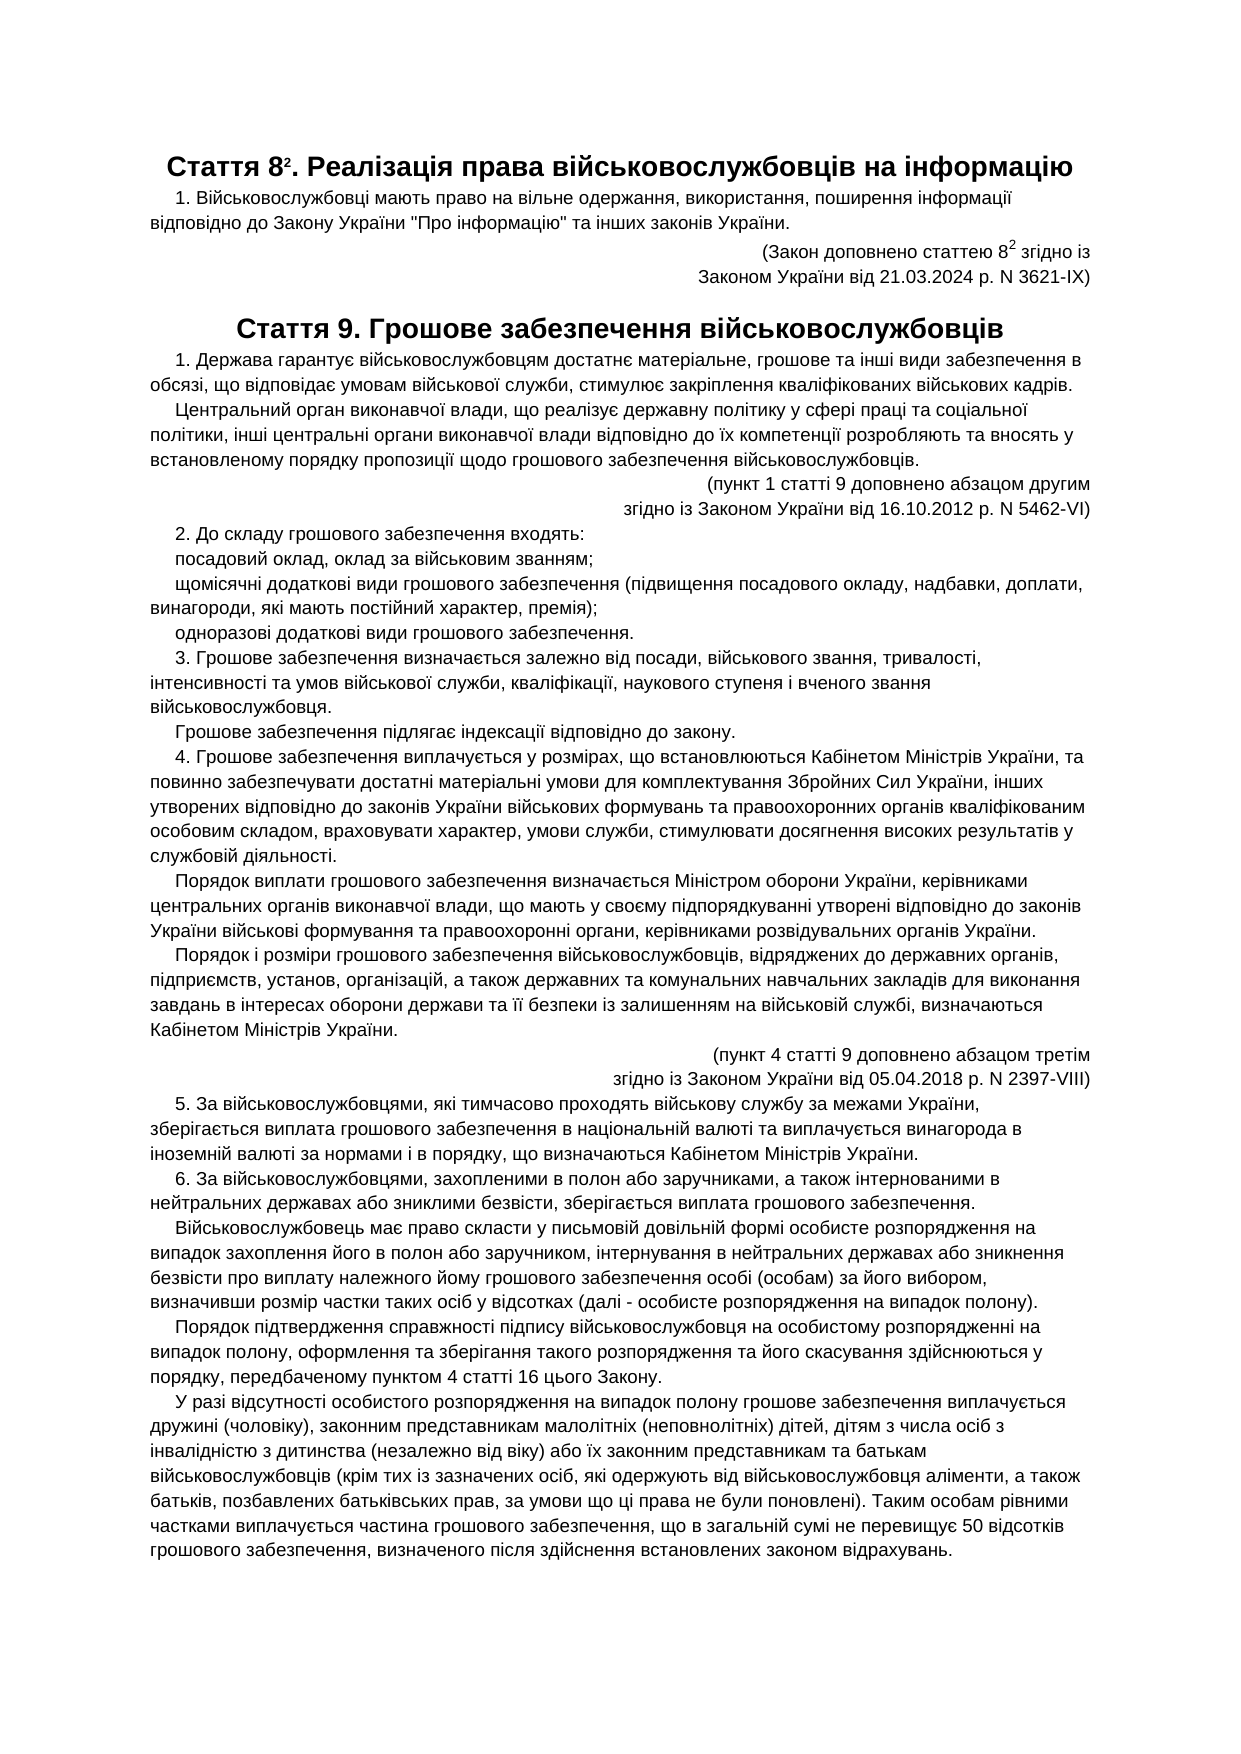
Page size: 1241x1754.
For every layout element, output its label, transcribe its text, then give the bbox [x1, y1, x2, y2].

text У разі відсутності особистого розпорядження на випадок полону грошове забезпечення виплачується дружині (чоловіку), законним представникам малолітніх (неповнолітніх) дітей, дітям з числа осіб з інвалідністю з дитинства (незалежно від віку) або їх законним представникам та батькам військовослужбовців (крім тих із зазначених осіб, які одержують від військовослужбовця аліменти, а також батьків, позбавлених батьківських прав, за умови що ці права не були поновлені). Таким особам рівними частками виплачується частина грошового забезпечення, що в загальній сумі не перевищує 50 відсотків грошового забезпечення, визначеного після здійснення встановлених законом відрахувань. [150, 1390, 1090, 1561]
text одноразові додаткові види грошового забезпечення. [150, 622, 1090, 643]
text Грошове забезпечення підлягає індексації відповідно до закону. [150, 721, 1090, 743]
text 2. До складу грошового забезпечення входять: [150, 523, 1090, 544]
text (пункт 1 статті 9 доповнено абзацом другим згідно із Законом України від 16.10.2012 р. N 5462-VI) [150, 473, 1090, 519]
subtitle Стаття 82. Реалізація права військовослужбовців на інформацію [150, 150, 1090, 182]
text 6. За військовослужбовцями, захопленими в полон або заручниками, а також інтернованими в нейтральних державах або зниклими безвісти, зберігається виплата грошового забезпечення. [150, 1167, 1090, 1214]
text 3. Грошове забезпечення визначається залежно від посади, військового звання, тривалості, інтенсивності та умов військової служби, кваліфікації, наукового ступеня і вченого звання військовослужбовця. [150, 647, 1090, 718]
text Порядок виплати грошового забезпечення визначається Міністром оборони України, керівниками центральних органів виконавчої влади, що мають у своєму підпорядкуванні утворені відповідно до законів України військові формування та правоохоронні органи, керівниками розвідувальних органів України. [150, 870, 1090, 941]
text 1. Держава гарантує військовослужбовцям достатнє матеріальне, грошове та інші види забезпечення в обсязі, що відповідає умовам військової служби, стимулює закріплення кваліфікованих військових кадрів. [150, 349, 1090, 396]
text 4. Грошове забезпечення виплачується у розмірах, що встановлюються Кабінетом Міністрів України, та повинно забезпечувати достатні матеріальні умови для комплектування Збройних Сил України, інших утворених відповідно до законів України військових формувань та правоохоронних органів кваліфікованим особовим складом, враховувати характер, умови служби, стимулювати досягнення високих результатів у службовій діяльності. [150, 746, 1090, 867]
text Порядок і розміри грошового забезпечення військовослужбовців, відряджених до державних органів, підприємств, установ, організацій, а також державних та комунальних навчальних закладів для виконання завдань в інтересах оборони держави та її безпеки із залишенням на військовій службі, визначаються Кабінетом Міністрів України. [150, 944, 1090, 1040]
text 5. За військовослужбовцями, які тимчасово проходять військову службу за межами України, зберігається виплата грошового забезпечення в національній валюті та виплачується винагорода в іноземній валюті за нормами і в порядку, що визначаються Кабінетом Міністрів України. [150, 1093, 1090, 1164]
text (пункт 4 статті 9 доповнено абзацом третім згідно із Законом України від 05.04.2018 р. N 2397-VIII) [150, 1043, 1090, 1090]
subtitle Стаття 9. Грошове забезпечення військовослужбовців [150, 312, 1090, 344]
text (Закон доповнено статтею 82 згідно із Законом України від 21.03.2024 р. N 3621-IX) [150, 237, 1090, 288]
text Військовослужбовець має право скласти у письмовій довільній формі особисте розпорядження на випадок захоплення його в полон або заручником, інтернування в нейтральних державах або зникнення безвісти про виплату належного йому грошового забезпечення особі (особам) за його вибором, визначивши розмір частки таких осіб у відсотках (далі - особисте розпорядження на випадок полону). [150, 1217, 1090, 1313]
text 1. Військовослужбовці мають право на вільне одержання, використання, поширення інформації відповідно до Закону України "Про інформацію" та інших законів України. [150, 187, 1090, 233]
text Центральний орган виконавчої влади, що реалізує державну політику у сфері праці та соціальної політики, інші центральні органи виконавчої влади відповідно до їх компетенції розробляють та вносять у встановленому порядку пропозиції щодо грошового забезпечення військовослужбовців. [150, 399, 1090, 470]
text Порядок підтвердження справжності підпису військовослужбовця на особистому розпорядженні на випадок полону, оформлення та зберігання такого розпорядження та його скасування здійснюються у порядку, передбаченому пунктом 4 статті 16 цього Закону. [150, 1316, 1090, 1387]
text посадовий оклад, оклад за військовим званням; [150, 547, 1090, 569]
text щомісячні додаткові види грошового забезпечення (підвищення посадового окладу, надбавки, доплати, винагороди, які мають постійний характер, премія); [150, 572, 1090, 619]
